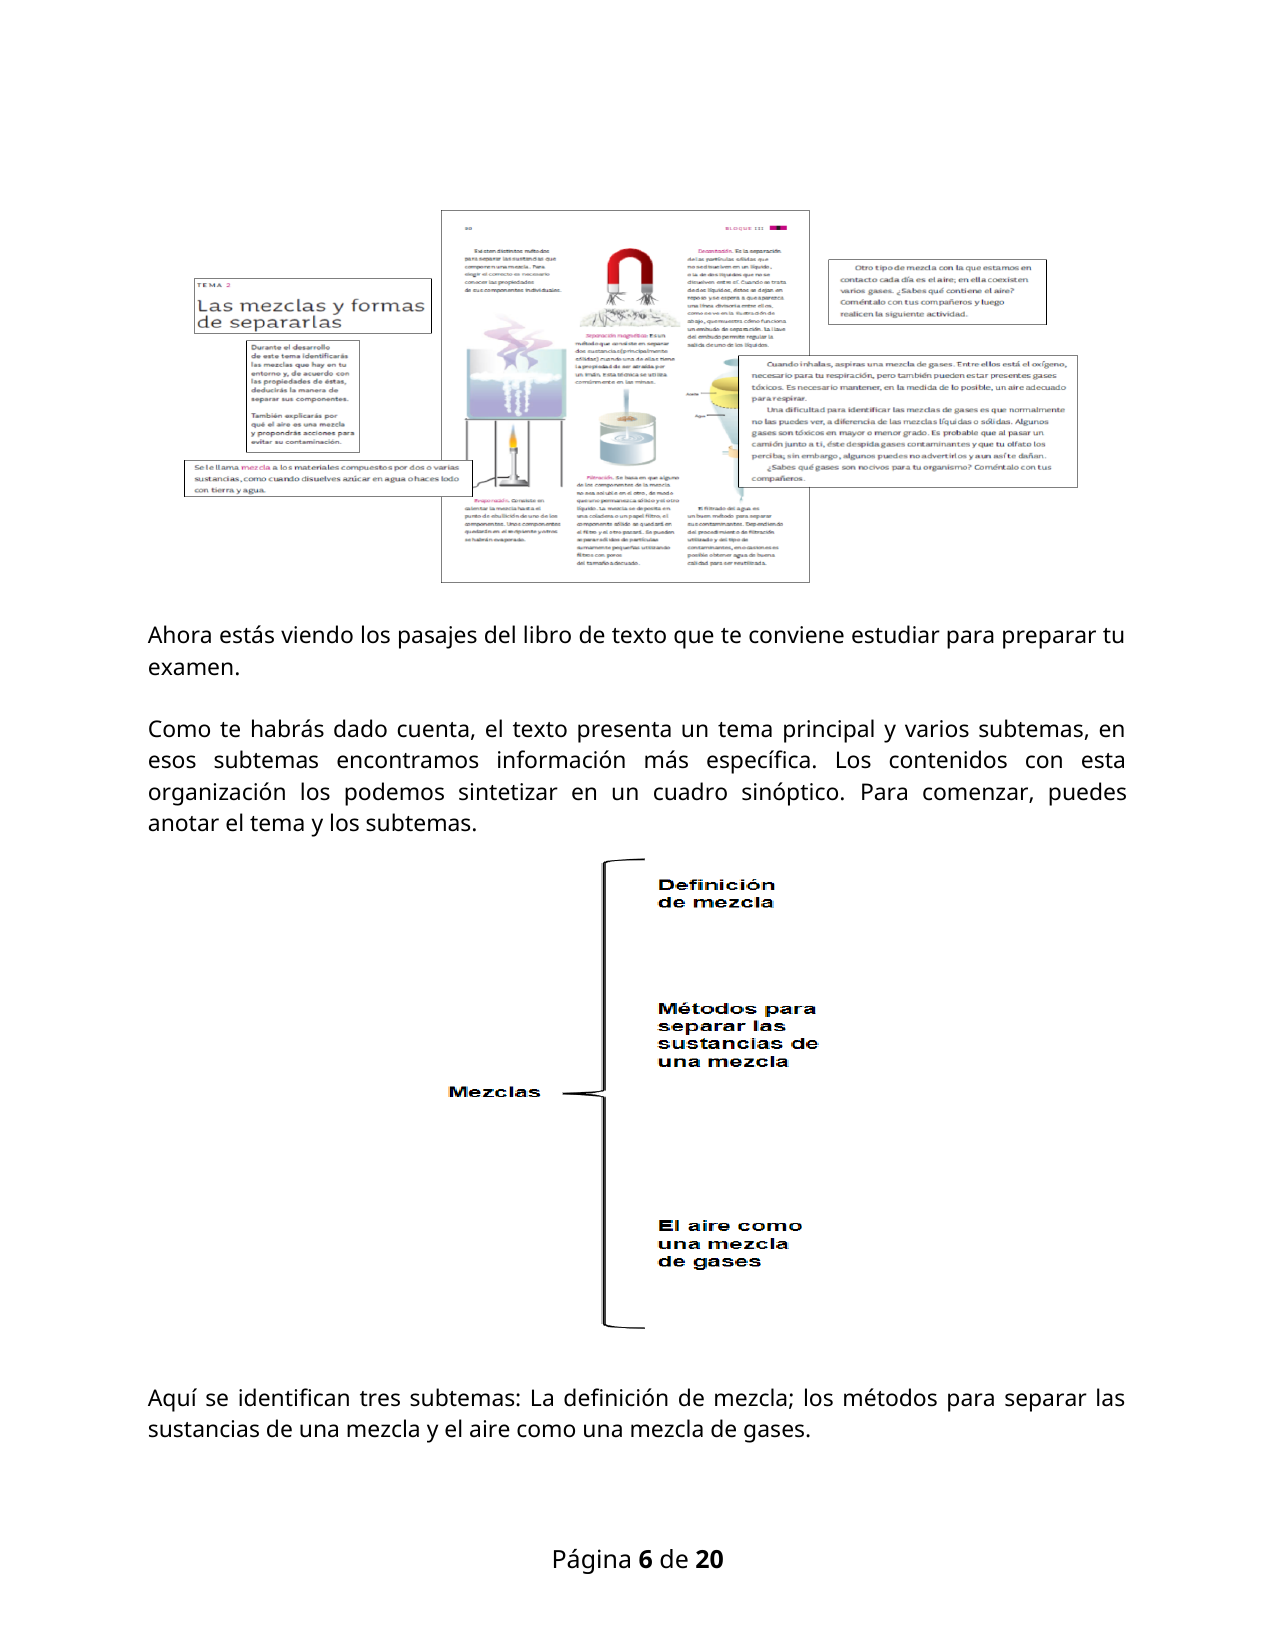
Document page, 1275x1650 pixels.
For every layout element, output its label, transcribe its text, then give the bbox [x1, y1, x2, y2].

picture [170, 206, 1105, 588]
text Como te habrás dado cuenta, el texto presenta un tema principal y varios subtemas, en esos subtemas encontramos información más específica. Los contenidos con esta organización los podemos sintetizar en un cuadro sinóptico. Para comenzar, puedes anotar el tema y los subtemas. [148, 713, 1127, 838]
picture [408, 838, 867, 1351]
text Aquí se identifican tres subtemas: La definición de mezcla; los métodos para separar las sustancias de una mezcla y el aire como una mezcla de gases. [148, 1382, 1127, 1444]
text Ahora estás viendo los pasajes del libro de texto que te conviene estudiar para preparar tu examen. [148, 619, 1127, 682]
